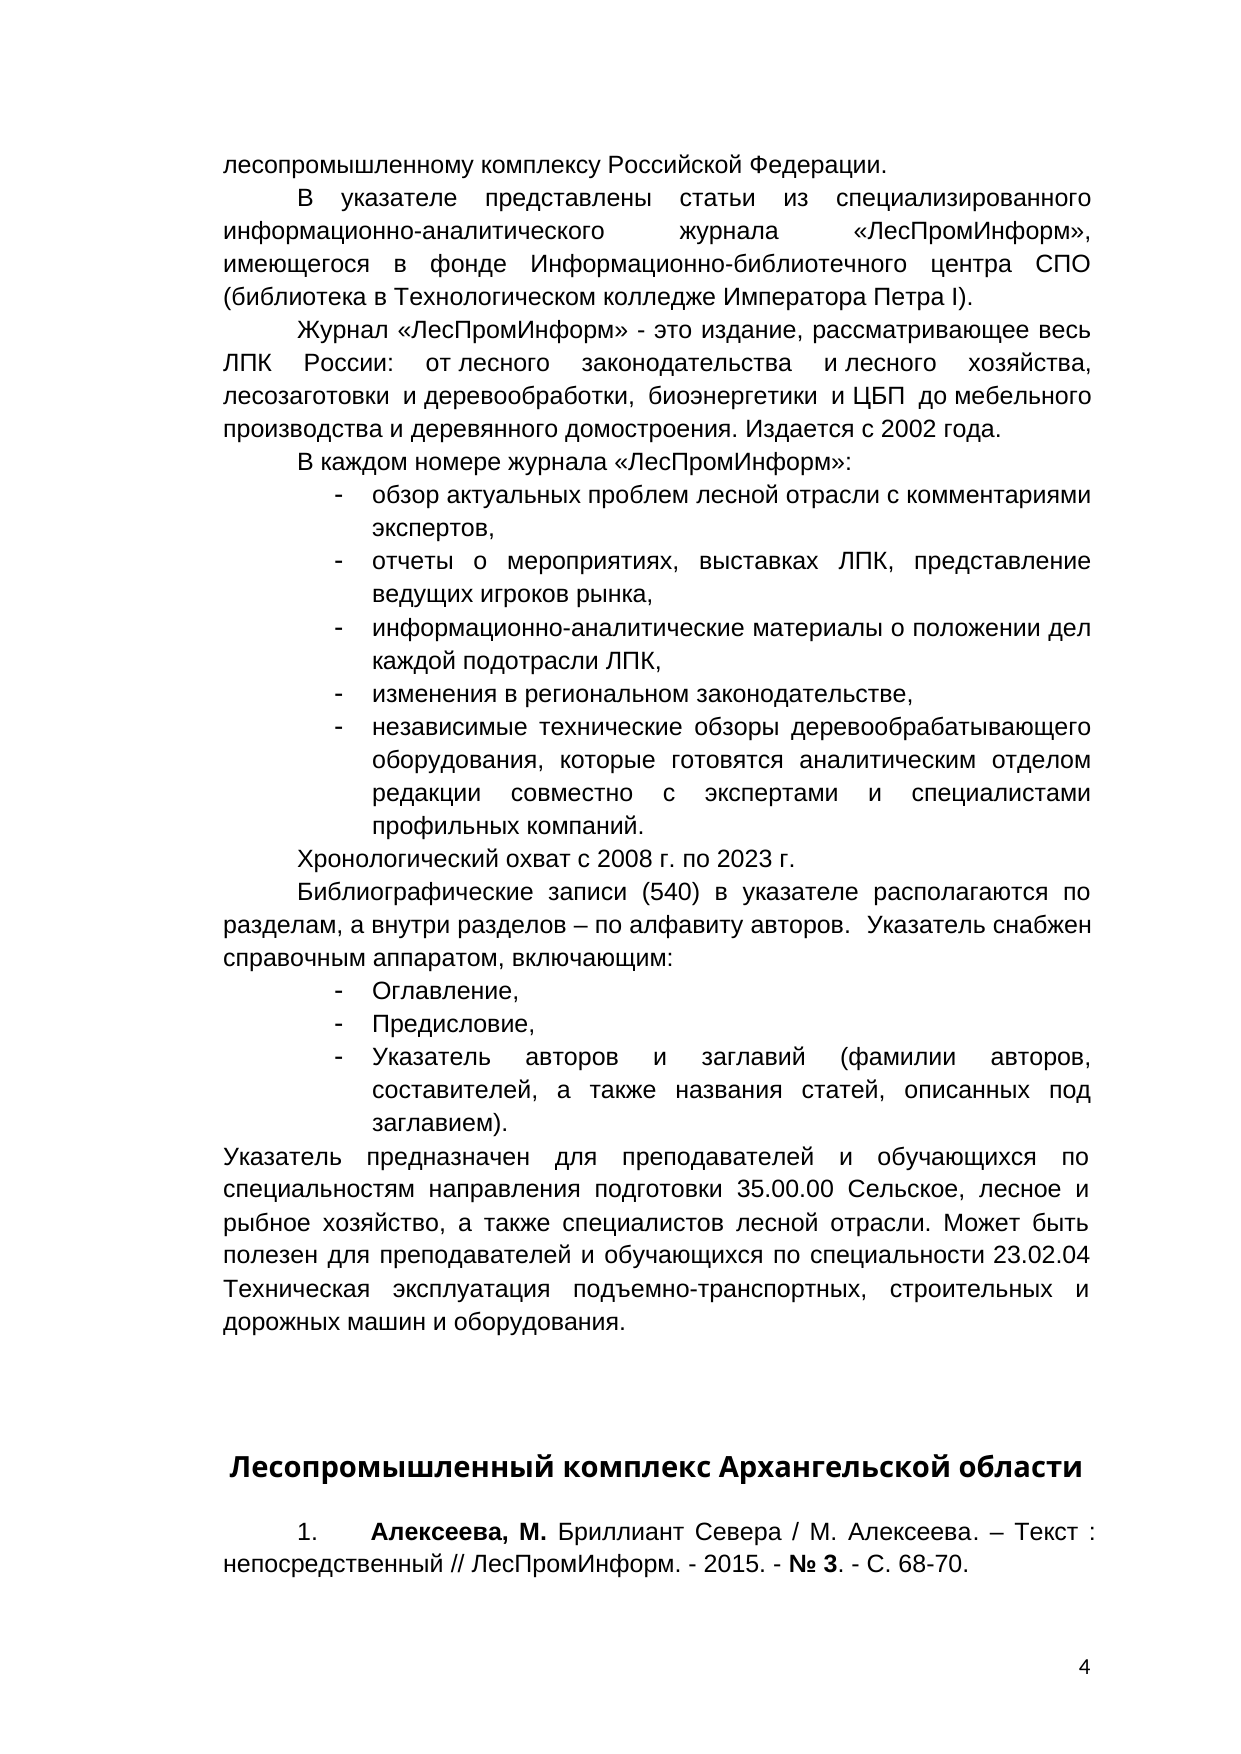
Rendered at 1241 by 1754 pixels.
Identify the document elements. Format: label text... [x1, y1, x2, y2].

text В каждом номере журнала «ЛесПромИнформ»: [223, 447, 1092, 476]
text Указатель предназначен для преподавателей и обучающихся по специальностям направления подготовки 35.00.00 Сельское, лесное и рыбное хозяйство, а также специалистов лесной отрасли. Может быть полезен для преподавателей и обучающихся по специальности 23.02.04 Техническая эксплуатация подъемно-транспортных, строительных и дорожных машин и оборудования. [223, 1141, 1090, 1335]
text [223, 150, 1092, 179]
text Журнал «ЛесПромИнформ» - это издание, рассматривающее весь ЛПК России: от лесного законодательства и лесного хозяйства, лесозаготовки и деревообработки, биоэнергетики и ЦБП до мебельного производства и деревянного домостроения. Издается с 2002 года. [223, 315, 1092, 443]
list независимые технические обзоры деревообрабатывающего оборудования, которые готовятся аналитическим отделом редакции совместно с экспертами и специалистами профильных компаний. [334, 712, 1092, 840]
text Библиографические записи (540) в указателе располагаются по разделам, а внутри разделов – по алфавиту авторов. Указатель снабжен справочным аппаратом, включающим: [223, 877, 1092, 972]
list изменения в региональном законодательстве, [334, 679, 1092, 707]
list Указатель авторов и заглавий (фамилии авторов, составителей, а также названия статей, описанных под заглавием). [334, 1042, 1092, 1137]
list Оглавление, [334, 976, 1092, 1005]
list отчеты о мероприятиях, выставках ЛПК, представление ведущих игроков рынка, [334, 546, 1092, 608]
list Предисловие, [334, 1009, 1092, 1038]
list Алексеева, М. Бриллиант Севера / М. Алексеева. – Текст : непосредственный // ЛесПромИнформ. - 2015. - № 3. - С. 68-70. [223, 1516, 1096, 1578]
list информационно-аналитические материалы о положении дел каждой подотрасли ЛПК, [334, 612, 1092, 674]
text Хронологический охват с 2008 г. по 2023 г. [223, 844, 1092, 873]
list обзор актуальных проблем лесной отрасли с комментариями экспертов, [334, 480, 1092, 542]
text В указателе представлены статьи из специализированного информационно-аналитического журнала «ЛесПромИнформ», имеющегося в фонде Информационно-библиотечного центра СПО (библиотека в Технологическом колледже Императора Петра I). [223, 183, 1092, 311]
text Лесопромышленный комплекс Архангельской области [223, 1446, 1090, 1486]
